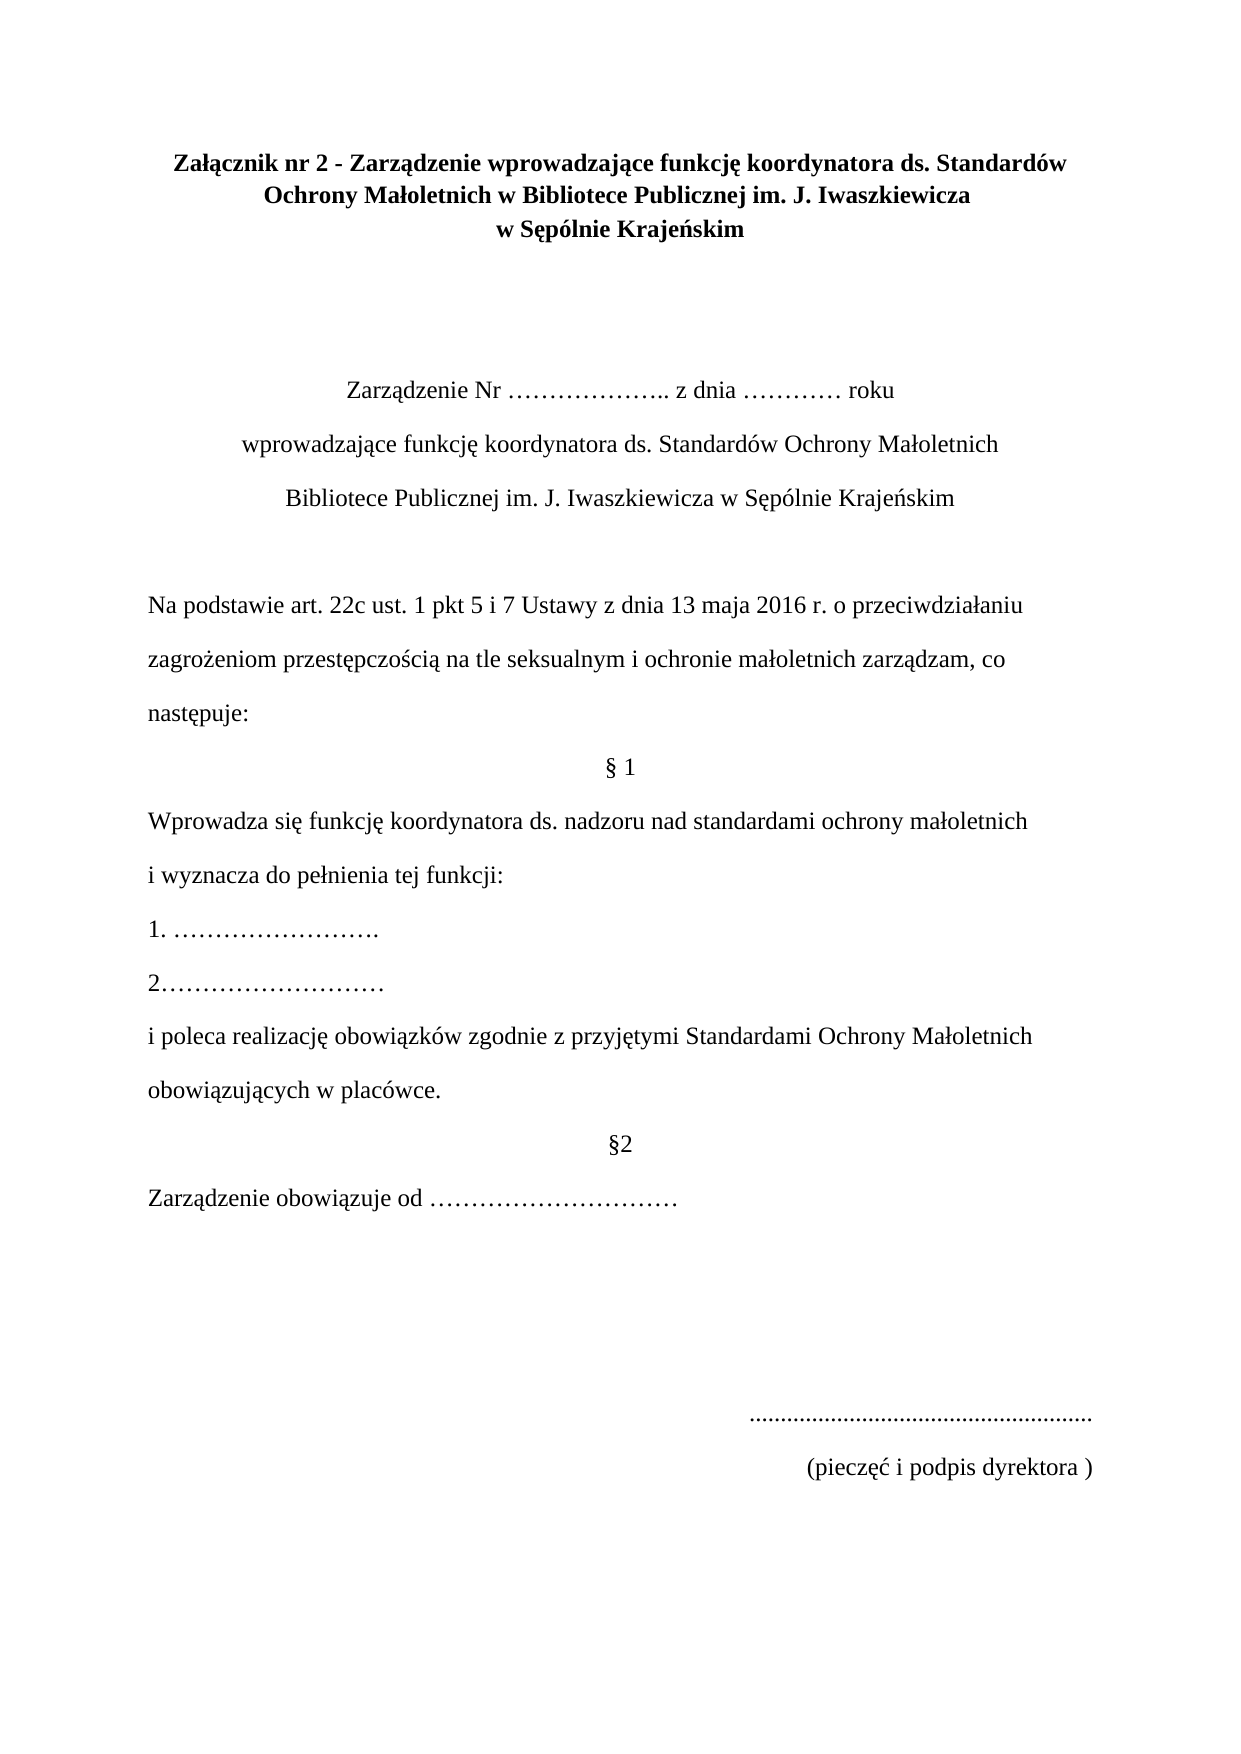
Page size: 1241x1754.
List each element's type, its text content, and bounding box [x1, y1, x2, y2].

text Bibliotece Publicznej im. J. Iwaszkiewicza w Sępólnie Krajeńskim [148, 483, 1093, 512]
text wprowadzające funkcję koordynatora ds. Standardów Ochrony Małoletnich [148, 429, 1093, 458]
text Zarządzenie Nr ……………….. z dnia ………… roku [148, 375, 1093, 404]
text ....................................................... [148, 1398, 1093, 1427]
text §2 [148, 1129, 1093, 1158]
text 1. ……………………. [148, 914, 1093, 942]
text (pieczęć i podpis dyrektora ) [148, 1452, 1093, 1481]
text Wprowadza się funkcję koordynatora ds. nadzoru nad standardami ochrony małoletnich [148, 806, 1093, 835]
text § 1 [148, 752, 1093, 781]
text Załącznik nr 2 - Zarządzenie wprowadzające funkcję koordynatora ds. Standardów Ochrony Małoletnich w Bibliotece Publicznej im. J. Iwaszkiewicza w Sępólnie Krajeńskim [148, 148, 1093, 242]
text obowiązujących w placówce. [148, 1075, 1093, 1104]
text zagrożeniom przestępczością na tle seksualnym i ochronie małoletnich zarządzam, co [148, 644, 1093, 673]
text Na podstawie art. 22c ust. 1 pkt 5 i 7 Ustawy z dnia 13 maja 2016 r. o przeciwdziałaniu [148, 591, 1093, 619]
text 2……………………… [148, 968, 1093, 996]
text i poleca realizację obowiązków zgodnie z przyjętymi Standardami Ochrony Małoletnich [148, 1021, 1093, 1050]
text i wyznacza do pełnienia tej funkcji: [148, 860, 1093, 889]
text Zarządzenie obowiązuje od ………………………… [148, 1183, 1093, 1212]
text następuje: [148, 698, 1093, 727]
